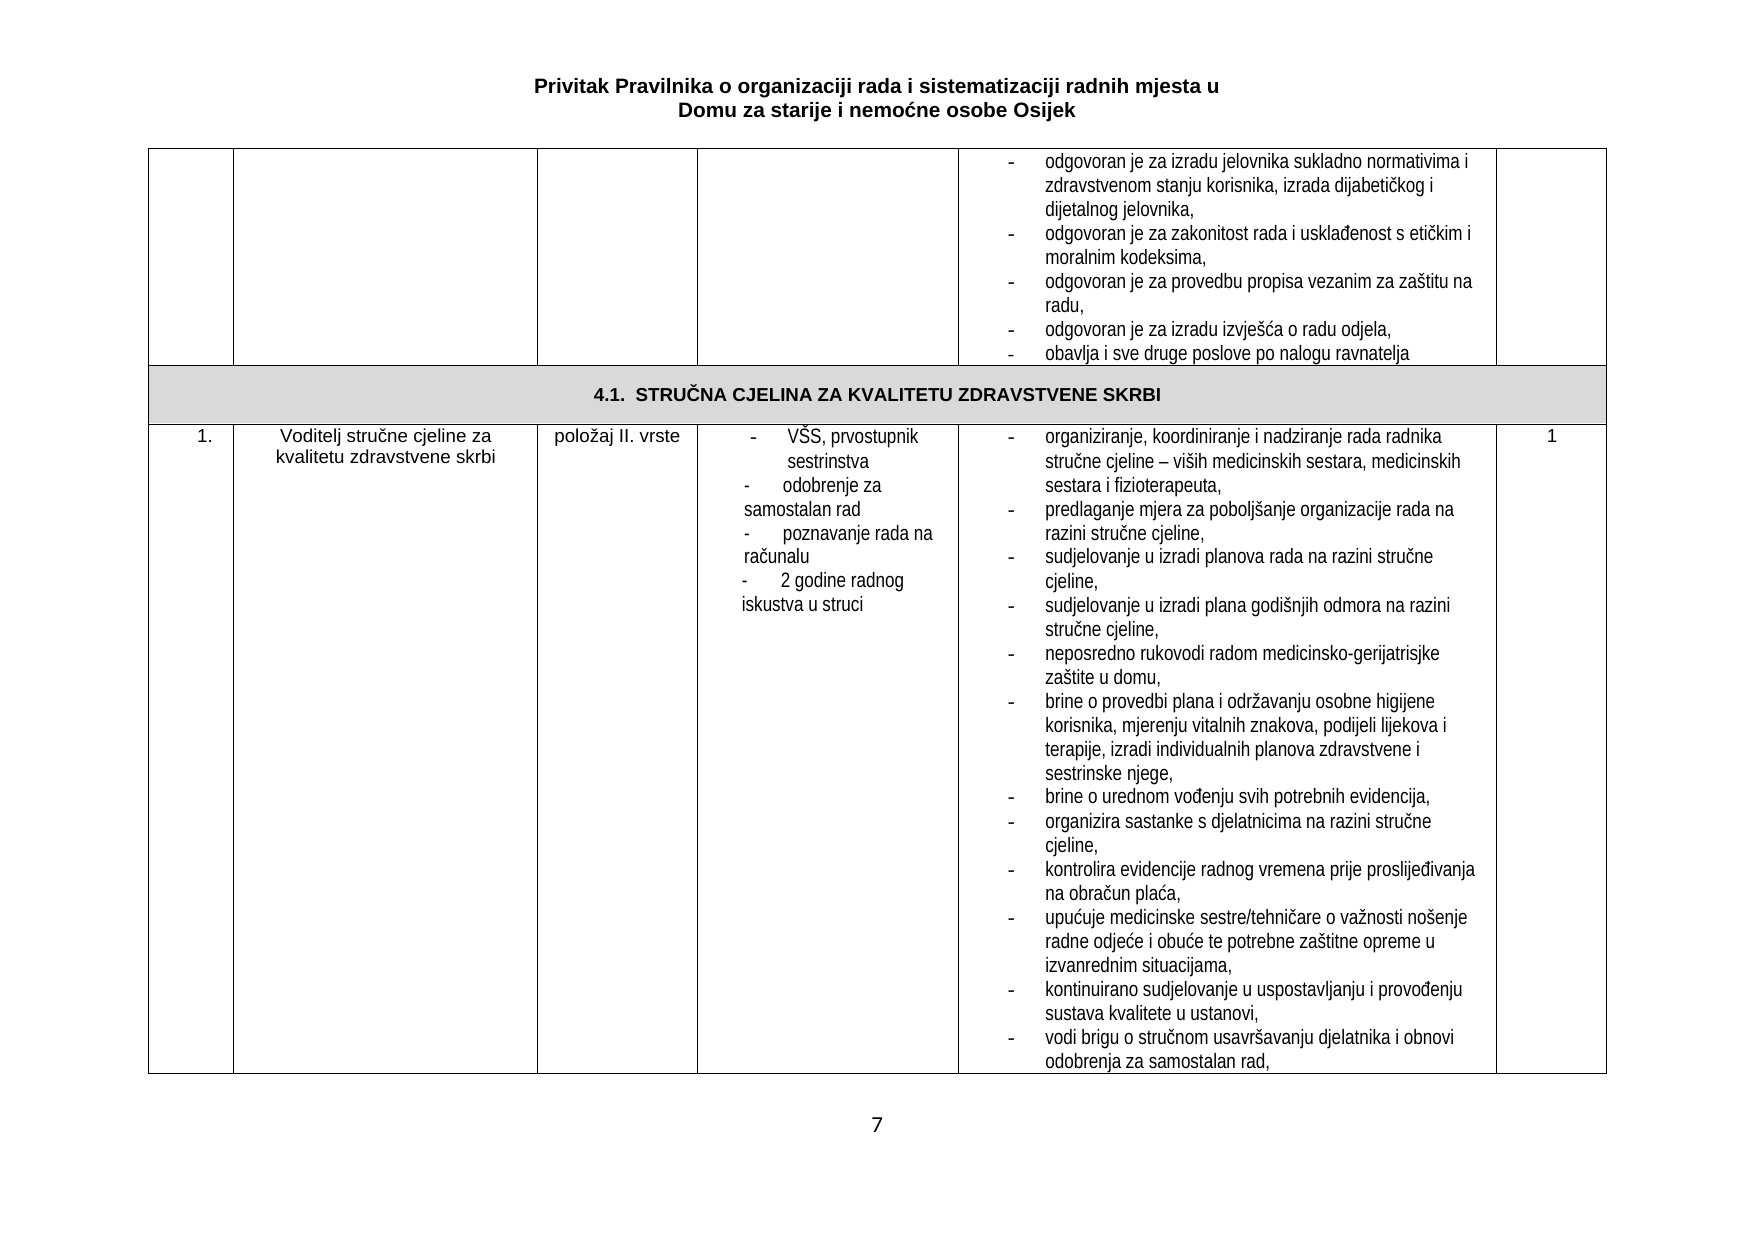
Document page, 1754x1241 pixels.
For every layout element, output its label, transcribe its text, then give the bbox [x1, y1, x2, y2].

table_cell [698, 425, 958, 1073]
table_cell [538, 149, 697, 365]
table_cell [149, 149, 233, 365]
table_cell 4.1. STRUČNA CJELINA ZA KVALITETU ZDRAVSTVENE SKRBI [149, 366, 1606, 423]
table_cell [149, 425, 233, 1073]
table_cell 1 [1497, 149, 1606, 365]
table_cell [234, 149, 537, 365]
table_cell položaj II. vrste [538, 425, 697, 1073]
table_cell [959, 425, 1496, 1073]
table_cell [698, 149, 958, 365]
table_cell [959, 149, 1496, 365]
table_cell 1 [1497, 425, 1606, 1073]
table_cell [234, 425, 537, 1073]
